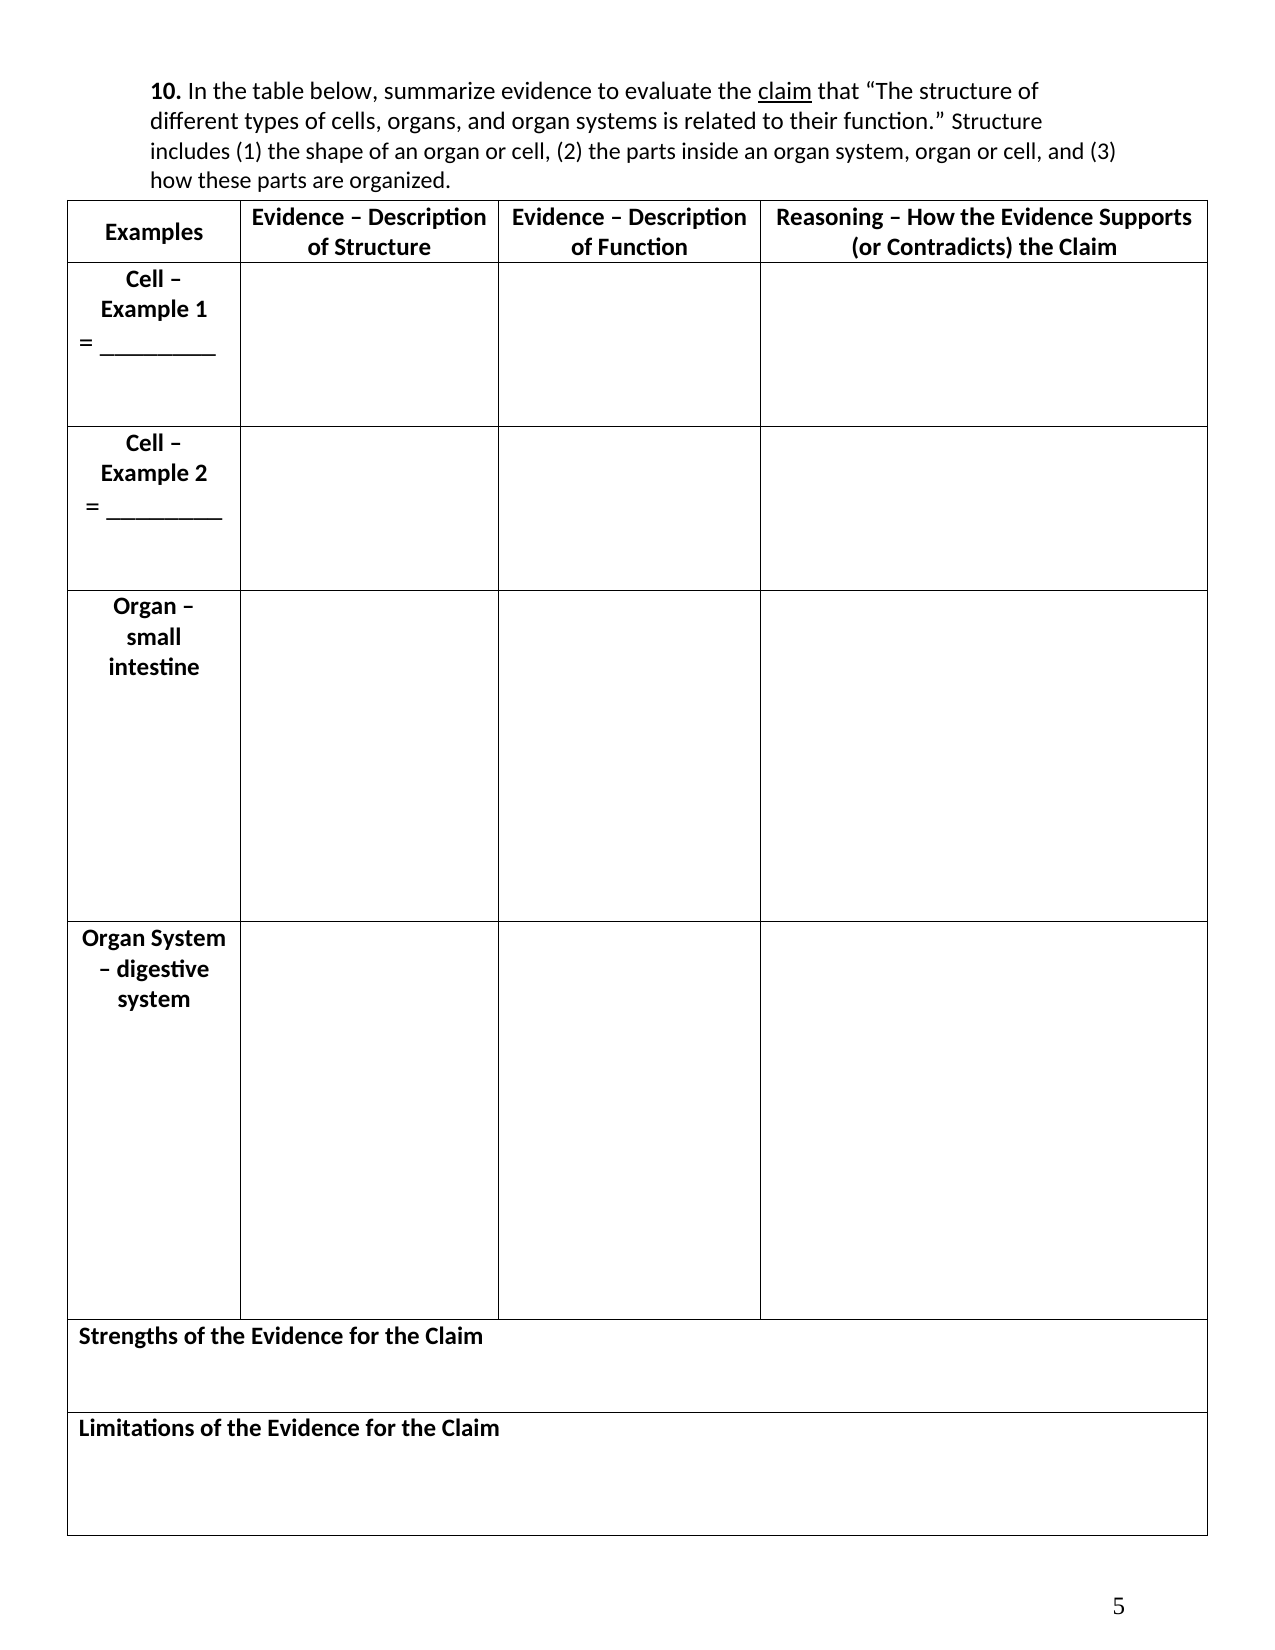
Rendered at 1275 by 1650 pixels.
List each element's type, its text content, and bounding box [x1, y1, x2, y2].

table_cell Organ System – digestive system [68, 922, 240, 1319]
table_cell [241, 427, 498, 589]
table_cell [499, 922, 760, 1319]
table_cell [499, 427, 760, 589]
table_header Reasoning – How the Evidence Supports (or Contradicts) the Claim [761, 201, 1207, 262]
table_header Evidence – Description of Structure [241, 201, 498, 262]
table_cell [499, 263, 760, 426]
table_cell Cell – Example 1 = ________ [68, 263, 240, 426]
table_cell Organ – small intestine [68, 591, 240, 921]
table_cell Strengths of the Evidence for the Claim [68, 1320, 1207, 1412]
table_header Evidence – Description of Function [499, 201, 760, 262]
table_cell [241, 591, 498, 921]
table_cell [241, 922, 498, 1319]
table_cell [761, 591, 1207, 921]
table_cell Cell – Example 2 = ________ [68, 427, 240, 589]
table_cell [761, 427, 1207, 589]
table_cell [499, 591, 760, 921]
text 10. In the table below, summarize evidence to evaluate the claim that “The structure of different types of cells, organs, and organ systems is related to their function.” Structure includes (1) the shape of an organ or cell, (2) the parts inside an organ system, organ or cell, and (3) how these parts are organized. [150, 75, 1125, 194]
table_cell [241, 263, 498, 426]
table_cell Limitations of the Evidence for the Claim [68, 1413, 1207, 1535]
table_cell [761, 263, 1207, 426]
table_header Examples [68, 201, 240, 262]
table_cell [761, 922, 1207, 1319]
